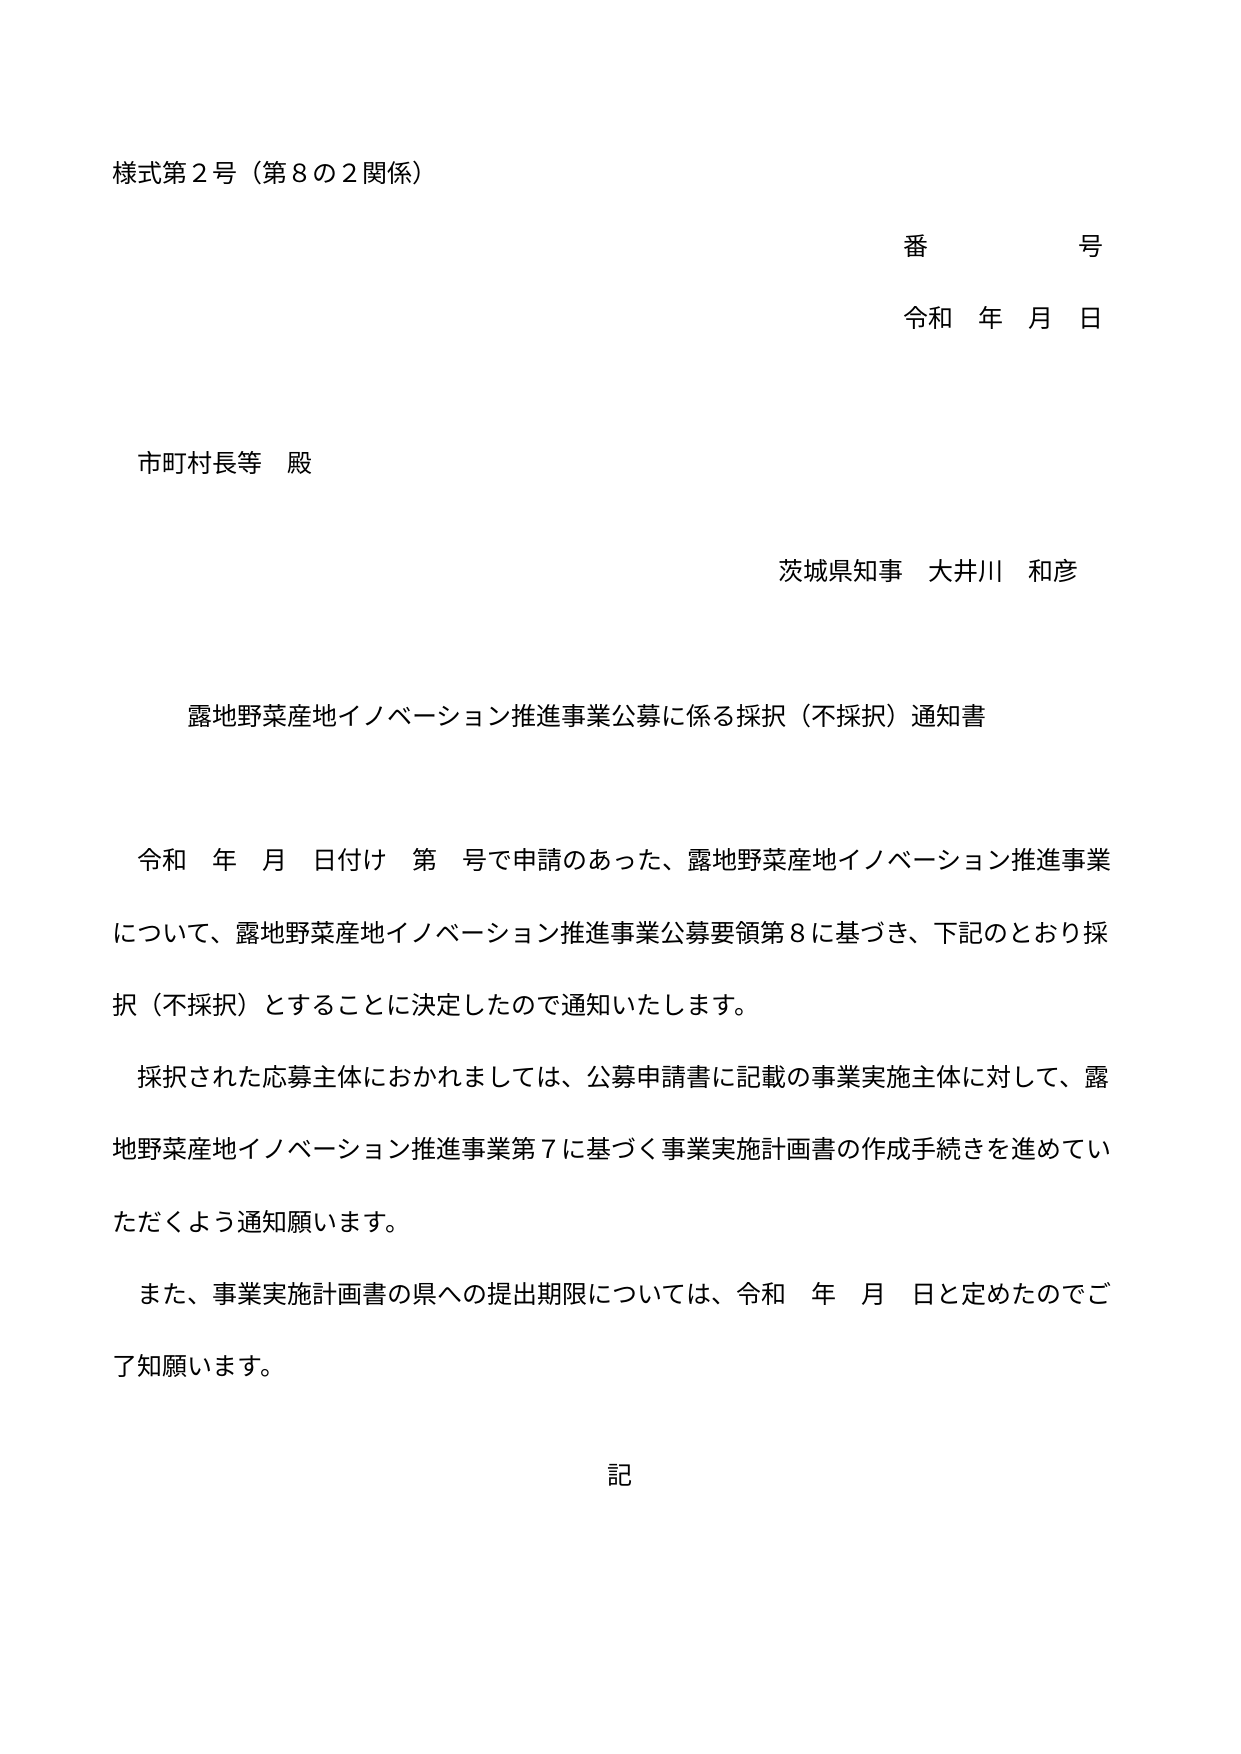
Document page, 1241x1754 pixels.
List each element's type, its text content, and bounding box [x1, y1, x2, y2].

text 露地野菜産地イノベーション推進事業公募に係る採択（不採択）通知書 [187, 678, 1128, 750]
text また、事業実施計画書の県への提出期限については、令和 年 月 日と定めたのでご了知願います。 [112, 1256, 1128, 1401]
text 令和 年 月 日付け 第 号で申請のあった、露地野菜産地イノベーション推進事業について、露地野菜産地イノベーション推進事業公募要領第８に基づき、下記のとおり採択（不採択）とすることに決定したので通知いたします。 [112, 823, 1128, 1039]
text 令和 年 月 日 [112, 281, 1103, 353]
text 茨城県知事 大井川 和彦 [112, 533, 1078, 606]
text 採択された応募主体におかれましては、公募申請書に記載の事業実施主体に対して、露地野菜産地イノベーション推進事業第７に基づく事業実施計画書の作成手続きを進めていただくよう通知願います。 [112, 1039, 1128, 1256]
text 市町村長等 殿 [137, 425, 1128, 497]
subtitle 記 [112, 1437, 1128, 1509]
text 番 号 [112, 208, 1103, 281]
text 様式第２号（第８の２関係） [112, 136, 1128, 208]
